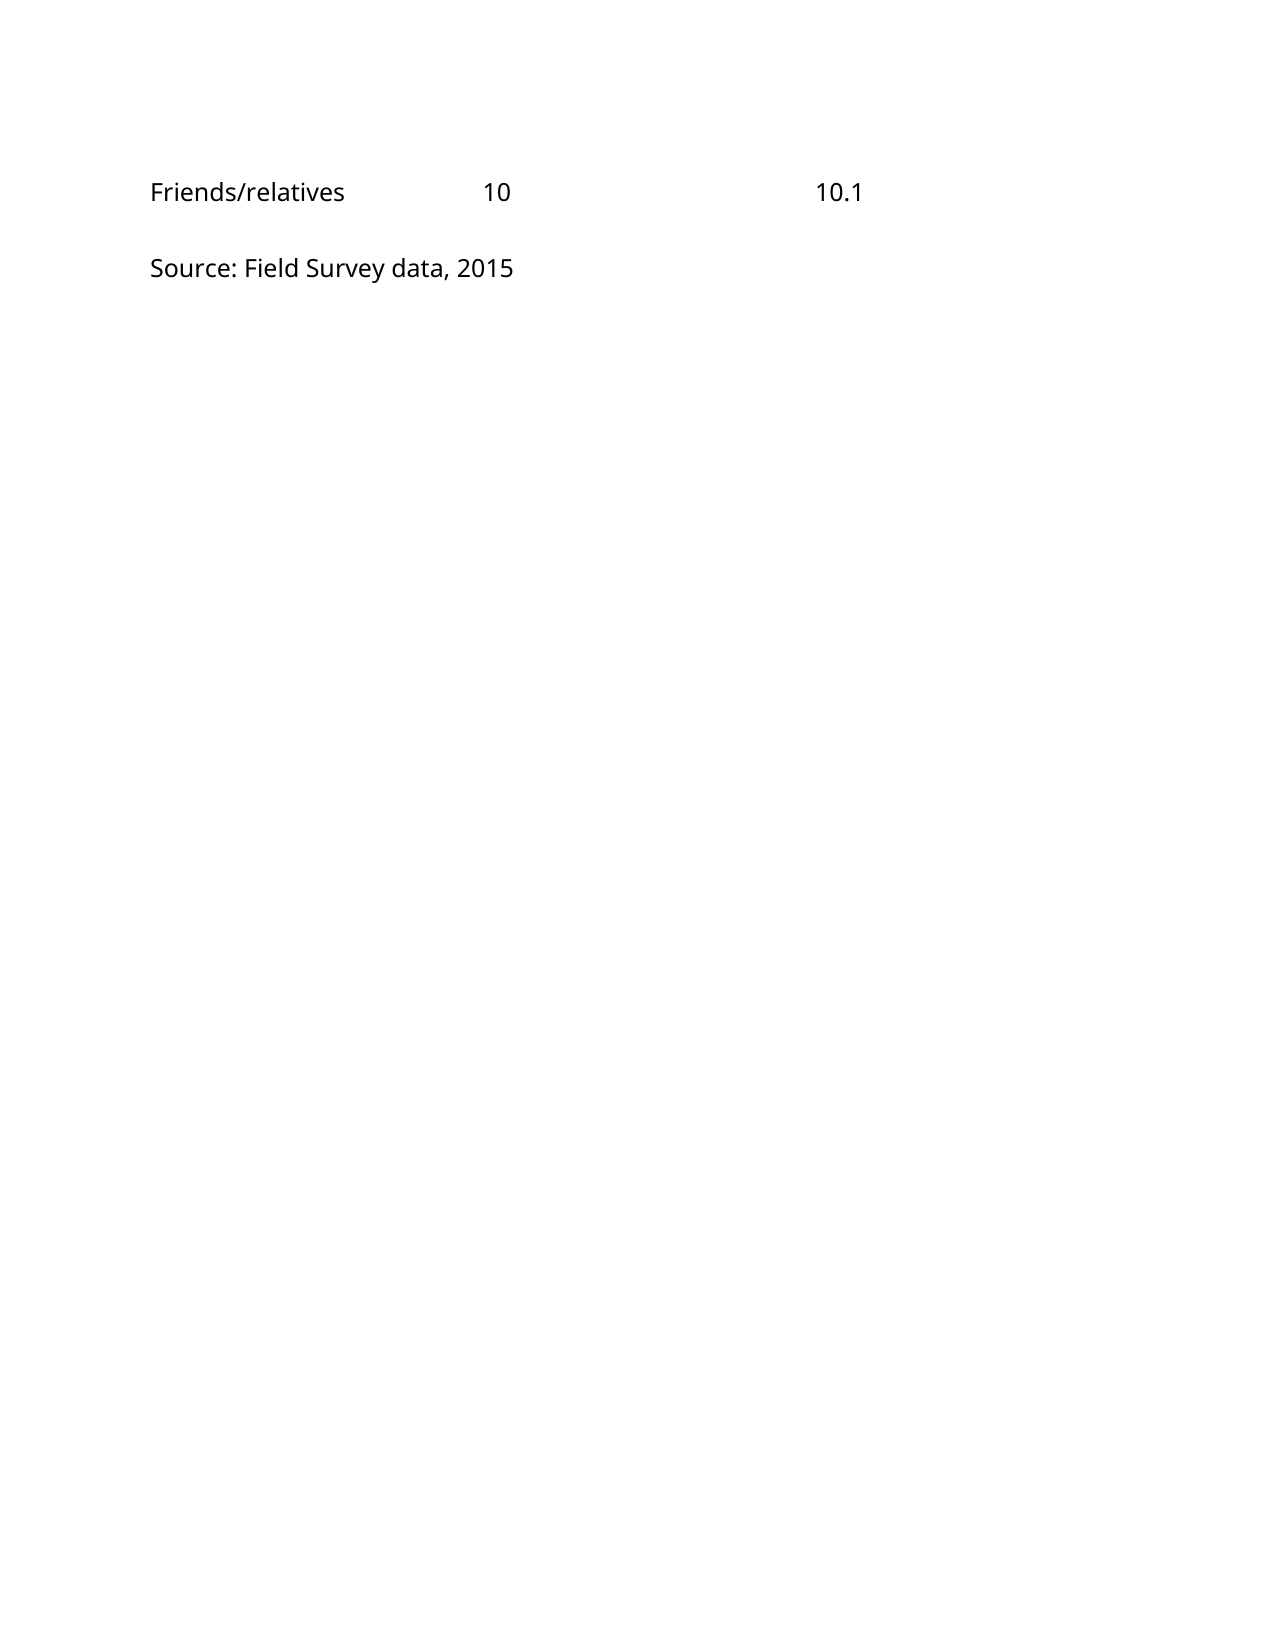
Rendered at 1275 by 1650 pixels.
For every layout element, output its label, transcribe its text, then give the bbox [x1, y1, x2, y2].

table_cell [804, 150, 1136, 226]
text Source: Field Survey data, 2015 [150, 251, 1125, 285]
table_cell 2 19 8 60 10 [471, 150, 804, 226]
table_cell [139, 150, 471, 226]
